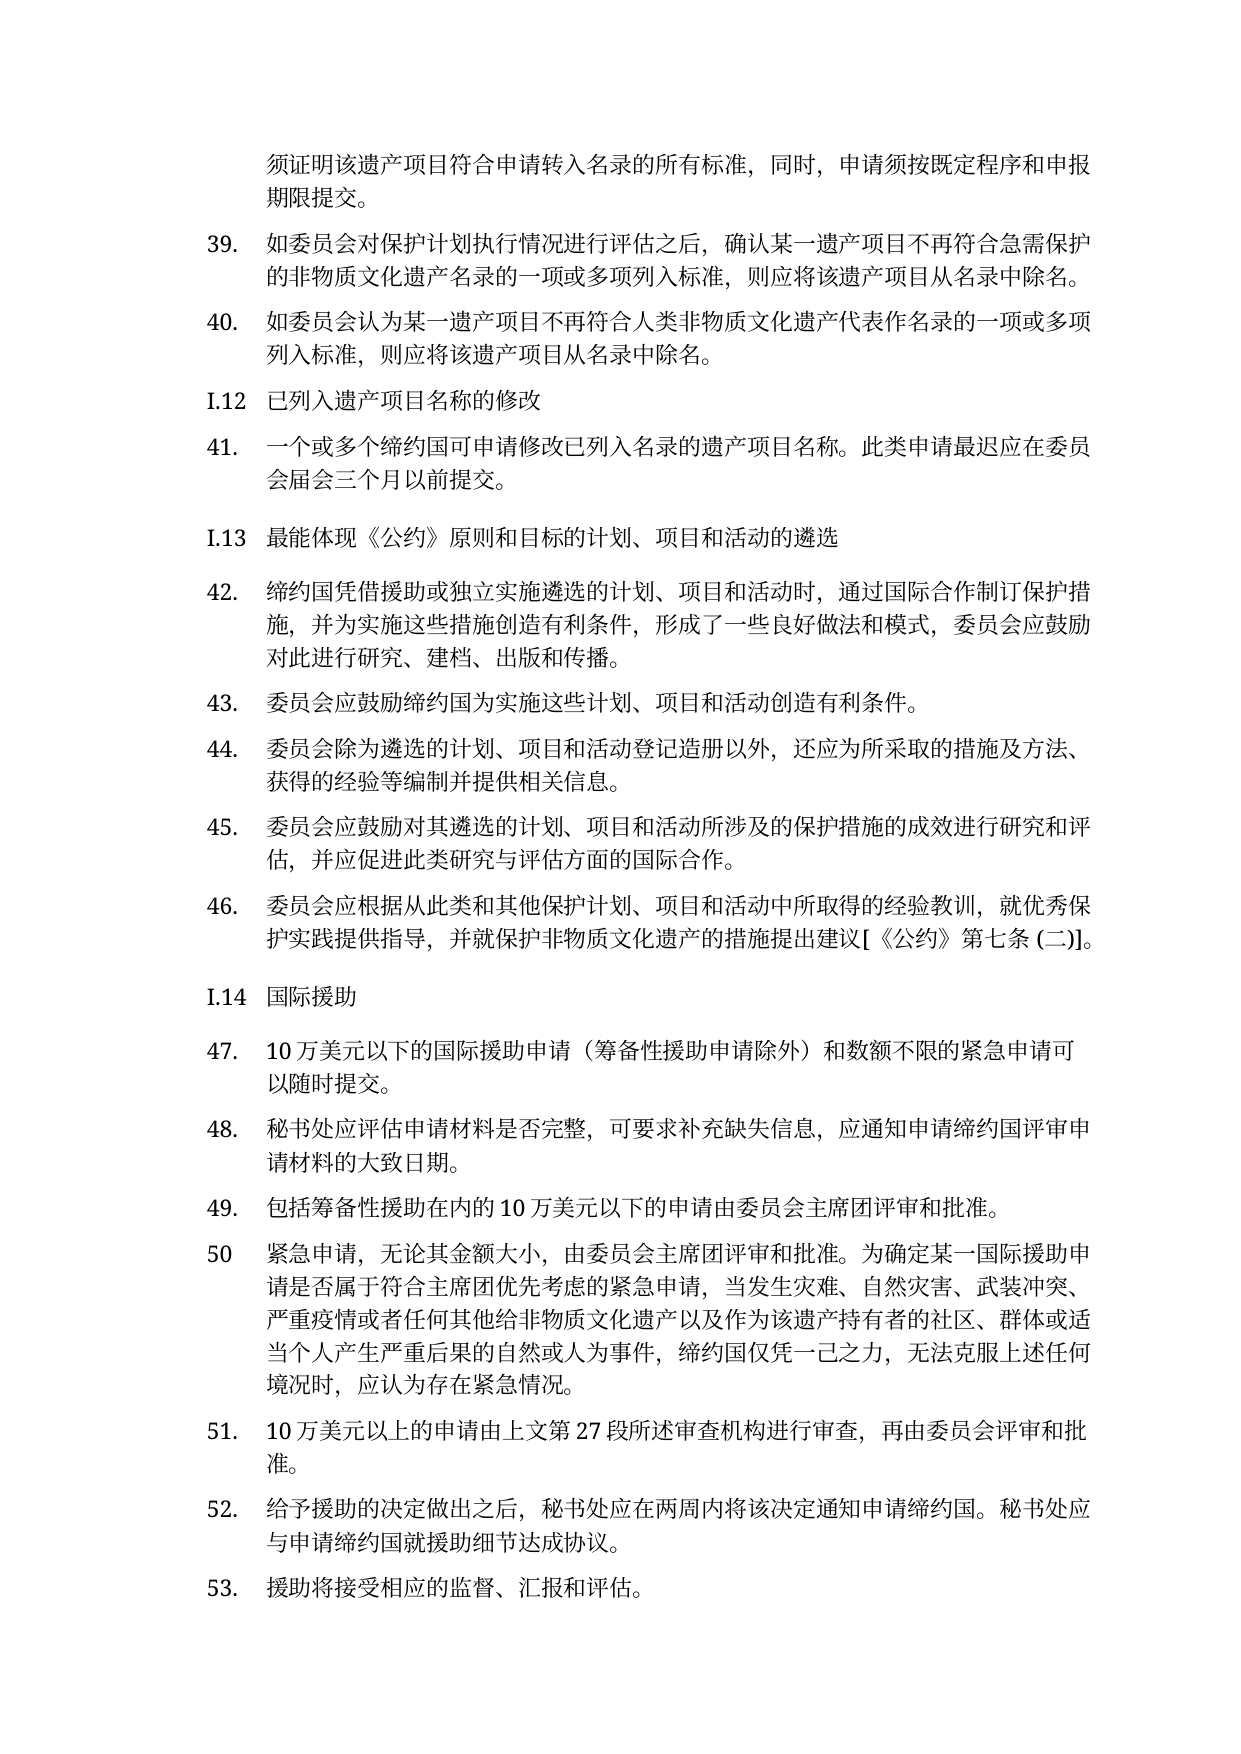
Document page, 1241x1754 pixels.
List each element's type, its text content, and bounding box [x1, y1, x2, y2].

text 51. 10万美元以上的申请由上文第27段所述审查机构进行审查，再由委员会评审和批准。 [207, 1413, 1093, 1479]
text 39. 如委员会对保护计划执行情况进行评估之后，确认某一遗产项目不再符合急需保护的非物质文化遗产名录的一项或多项列入标准，则应将该遗产项目从名录中除名。 [207, 226, 1093, 292]
text 50 紧急申请，无论其金额大小，由委员会主席团评审和批准。为确定某一国际援助申请是否属于符合主席团优先考虑的紧急申请，当发生灾难、自然灾害、武装冲突、严重疫情或者任何其他给非物质文化遗产以及作为该遗产持有者的社区、群体或适当个人产生严重后果的自然或人为事件，缔约国仅凭一己之力，无法克服上述任何境况时，应认为存在紧急情况。 [207, 1236, 1093, 1401]
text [207, 148, 1093, 213]
text 40. 如委员会认为某一遗产项目不再符合人类非物质文化遗产代表作名录的一项或多项列入标准，则应将该遗产项目从名录中除名。 [207, 304, 1093, 371]
text 53. 援助将接受相应的监督、汇报和评估。 [207, 1570, 1093, 1603]
text 43. 委员会应鼓励缔约国为实施这些计划、项目和活动创造有利条件。 [207, 685, 1093, 718]
text 47. 10万美元以下的国际援助申请（筹备性援助申请除外）和数额不限的紧急申请可以随时提交。 [207, 1033, 1093, 1099]
title I.14 国际援助 [207, 979, 1093, 1012]
text 44. 委员会除为遴选的计划、项目和活动登记造册以外，还应为所采取的措施及方法、获得的经验等编制并提供相关信息。 [207, 731, 1093, 797]
text 52. 给予援助的决定做出之后，秘书处应在两周内将该决定通知申请缔约国。秘书处应与申请缔约国就援助细节达成协议。 [207, 1492, 1093, 1558]
text 42. 缔约国凭借援助或独立实施遴选的计划、项目和活动时，通过国际合作制订保护措施，并为实施这些措施创造有利条件，形成了一些良好做法和模式，委员会应鼓励对此进行研究、建档、出版和传播。 [207, 574, 1093, 673]
text I.12 已列入遗产项目名称的修改 [207, 383, 1093, 416]
text 41. 一个或多个缔约国可申请修改已列入名录的遗产项目名称。此类申请最迟应在委员会届会三个月以前提交。 [207, 429, 1093, 495]
text 46. 委员会应根据从此类和其他保护计划、项目和活动中所取得的经验教训，就优秀保护实践提供指导，并就保护非物质文化遗产的措施提出建议[《公约》第七条 (二)]。 [207, 888, 1093, 954]
text 48. 秘书处应评估申请材料是否完整，可要求补充缺失信息，应通知申请缔约国评审申请材料的大致日期。 [207, 1112, 1093, 1178]
title I.13 最能体现《公约》原则和目标的计划、项目和活动的遴选 [207, 520, 1093, 553]
text 45. 委员会应鼓励对其遴选的计划、项目和活动所涉及的保护措施的成效进行研究和评估，并应促进此类研究与评估方面的国际合作。 [207, 809, 1093, 875]
text 49. 包括筹备性援助在内的10万美元以下的申请由委员会主席团评审和批准。 [207, 1190, 1093, 1223]
